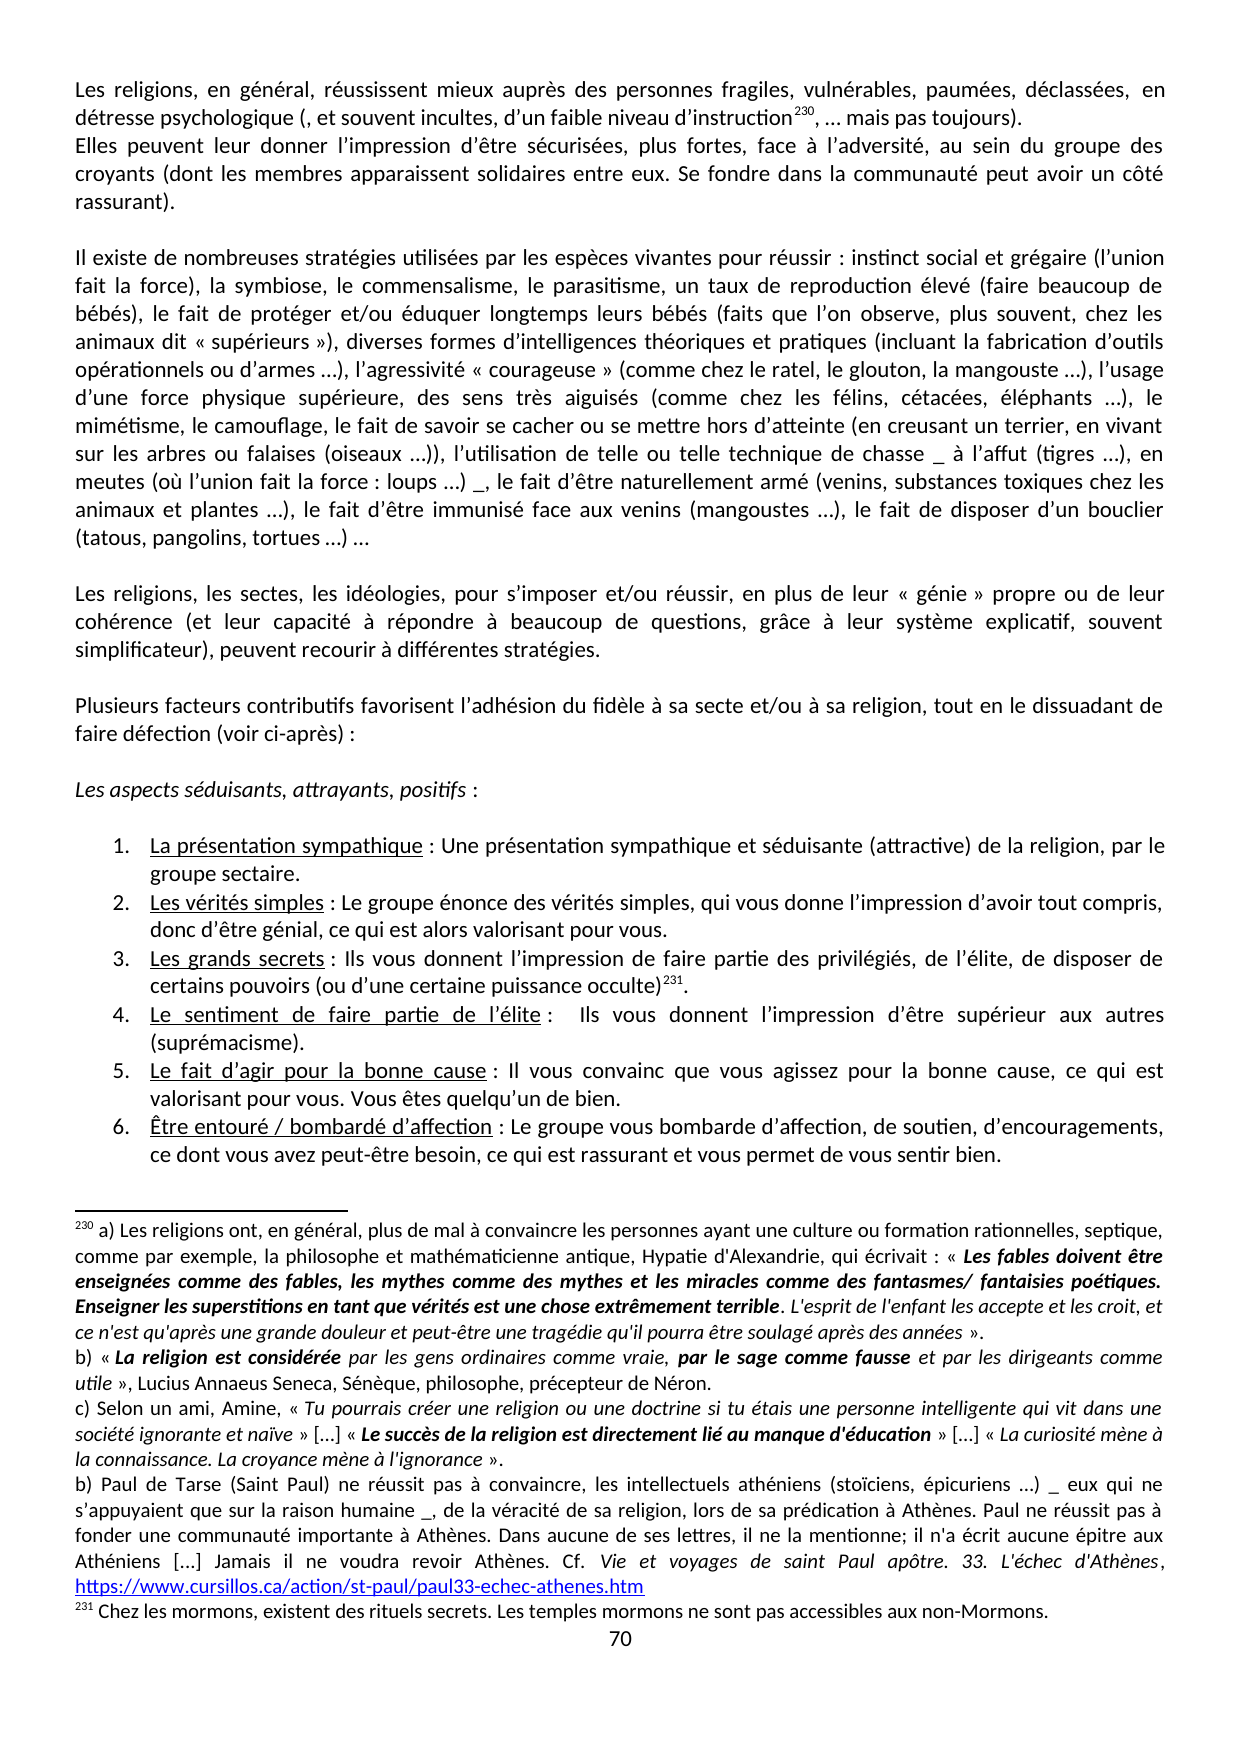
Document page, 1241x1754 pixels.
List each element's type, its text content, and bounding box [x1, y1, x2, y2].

text Les religions, les sectes, les idéologies, pour s’imposer et/ou réussir, en plus de leur « génie » propre ou de leur cohérence (et leur capacité à répondre à beaucoup de questions, grâce à leur système explicatif, souvent simplificateur), peuvent recourir à différentes stratégies. [75, 579, 1165, 663]
list Les vérités simples : Le groupe énonce des vérités simples, qui vous donne l’impression d’avoir tout compris, donc d’être génial, ce qui est alors valorisant pour vous. [112, 888, 1165, 944]
list Les grands secrets : Ils vous donnent l’impression de faire partie des privilégiés, de l’élite, de disposer de certains pouvoirs (ou d’une certaine puissance occulte). [112, 944, 1165, 1000]
text Elles peuvent leur donner l’impression d’être sécurisées, plus fortes, face à l’adversité, au sein du groupe des croyants (dont les membres apparaissent solidaires entre eux. Se fondre dans la communauté peut avoir un côté rassurant). [75, 131, 1165, 215]
text Les religions, en général, réussissent mieux auprès des personnes fragiles, vulnérables, paumées, déclassées, en détresse psychologique (, et souvent incultes, d’un faible niveau d’instruction, … mais pas toujours). [75, 75, 1165, 131]
list Le fait d’agir pour la bonne cause : Il vous convainc que vous agissez pour la bonne cause, ce qui est valorisant pour vous. Vous êtes quelqu’un de bien. [112, 1056, 1165, 1112]
text Les aspects séduisants, attrayants, positifs : [75, 776, 1165, 803]
list Le sentiment de faire partie de l’élite : Ils vous donnent l’impression d’être supérieur aux autres (suprémacisme). [112, 1000, 1165, 1056]
text Plusieurs facteurs contributifs favorisent l’adhésion du fidèle à sa secte et/ou à sa religion, tout en le dissuadant de faire défection (voir ci-après) : [75, 691, 1165, 747]
text Il existe de nombreuses stratégies utilisées par les espèces vivantes pour réussir : instinct social et grégaire (l’union fait la force), la symbiose, le commensalisme, le parasitisme, un taux de reproduction élevé (faire beaucoup de bébés), le fait de protéger et/ou éduquer longtemps leurs bébés (faits que l’on observe, plus souvent, chez les animaux dit « supérieurs »), diverses formes d’intelligences théoriques et pratiques (incluant la fabrication d’outils opérationnels ou d’armes …), l’agressivité « courageuse » (comme chez le ratel, le glouton, la mangouste …), l’usage d’une force physique supérieure, des sens très aiguisés (comme chez les félins, cétacées, éléphants …), le mimétisme, le camouflage, le fait de savoir se cacher ou se mettre hors d’atteinte (en creusant un terrier, en vivant sur les arbres ou falaises (oiseaux …)), l’utilisation de telle ou telle technique de chasse _ à l’affut (tigres …), en meutes (où l’union fait la force : loups …) _, le fait d’être naturellement armé (venins, substances toxiques chez les animaux et plantes …), le fait d’être immunisé face aux venins (mangoustes …), le fait de disposer d’un bouclier (tatous, pangolins, tortues …) … [75, 243, 1165, 551]
list La présentation sympathique : Une présentation sympathique et séduisante (attractive) de la religion, par le groupe sectaire. [112, 832, 1165, 888]
list Être entouré / bombardé d’affection : Le groupe vous bombarde d’affection, de soutien, d’encouragements, ce dont vous avez peut-être besoin, ce qui est rassurant et vous permet de vous sentir bien. [112, 1112, 1165, 1168]
